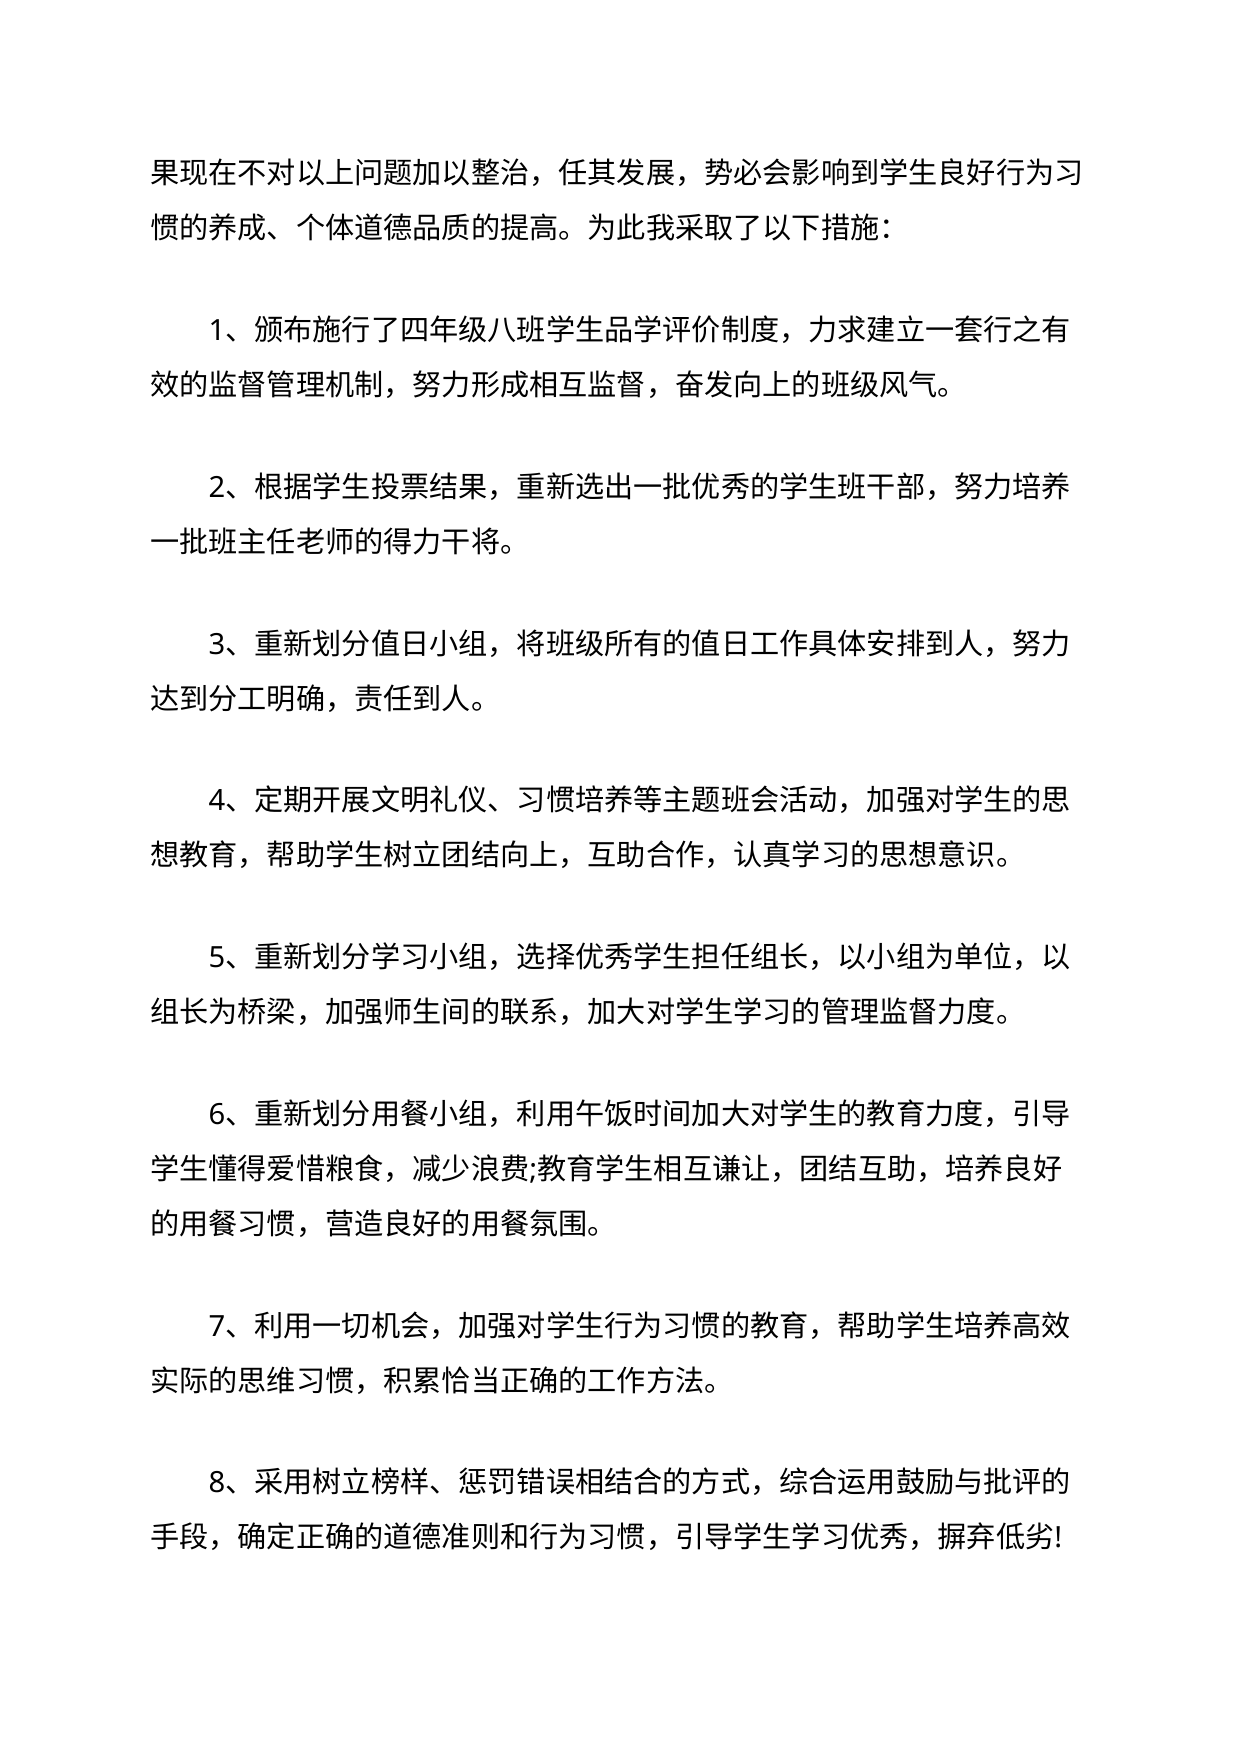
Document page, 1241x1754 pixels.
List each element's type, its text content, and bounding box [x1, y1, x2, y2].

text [150, 150, 1090, 247]
text 7、利用一切机会，加强对学生行为习惯的教育，帮助学生培养高效实际的思维习惯，积累恰当正确的工作方法。 [150, 1302, 1090, 1399]
text 5、重新划分学习小组，选择优秀学生担任组长，以小组为单位，以组长为桥梁，加强师生间的联系，加大对学生学习的管理监督力度。 [150, 934, 1090, 1031]
text 4、定期开展文明礼仪、习惯培养等主题班会活动，加强对学生的思想教育，帮助学生树立团结向上，互助合作，认真学习的思想意识。 [150, 777, 1090, 874]
text 6、重新划分用餐小组，利用午饭时间加大对学生的教育力度，引导学生懂得爱惜粮食，减少浪费;教育学生相互谦让，团结互助，培养良好的用餐习惯，营造良好的用餐氛围。 [150, 1091, 1090, 1243]
text 8、采用树立榜样、惩罚错误相结合的方式，综合运用鼓励与批评的手段，确定正确的道德准则和行为习惯，引导学生学习优秀，摒弃低劣! [150, 1459, 1090, 1556]
text 3、重新划分值日小组，将班级所有的值日工作具体安排到人，努力达到分工明确，责任到人。 [150, 620, 1090, 717]
text 1、颁布施行了四年级八班学生品学评价制度，力求建立一套行之有效的监督管理机制，努力形成相互监督，奋发向上的班级风气。 [150, 307, 1090, 404]
text 2、根据学生投票结果，重新选出一批优秀的学生班干部，努力培养一批班主任老师的得力干将。 [150, 463, 1090, 561]
